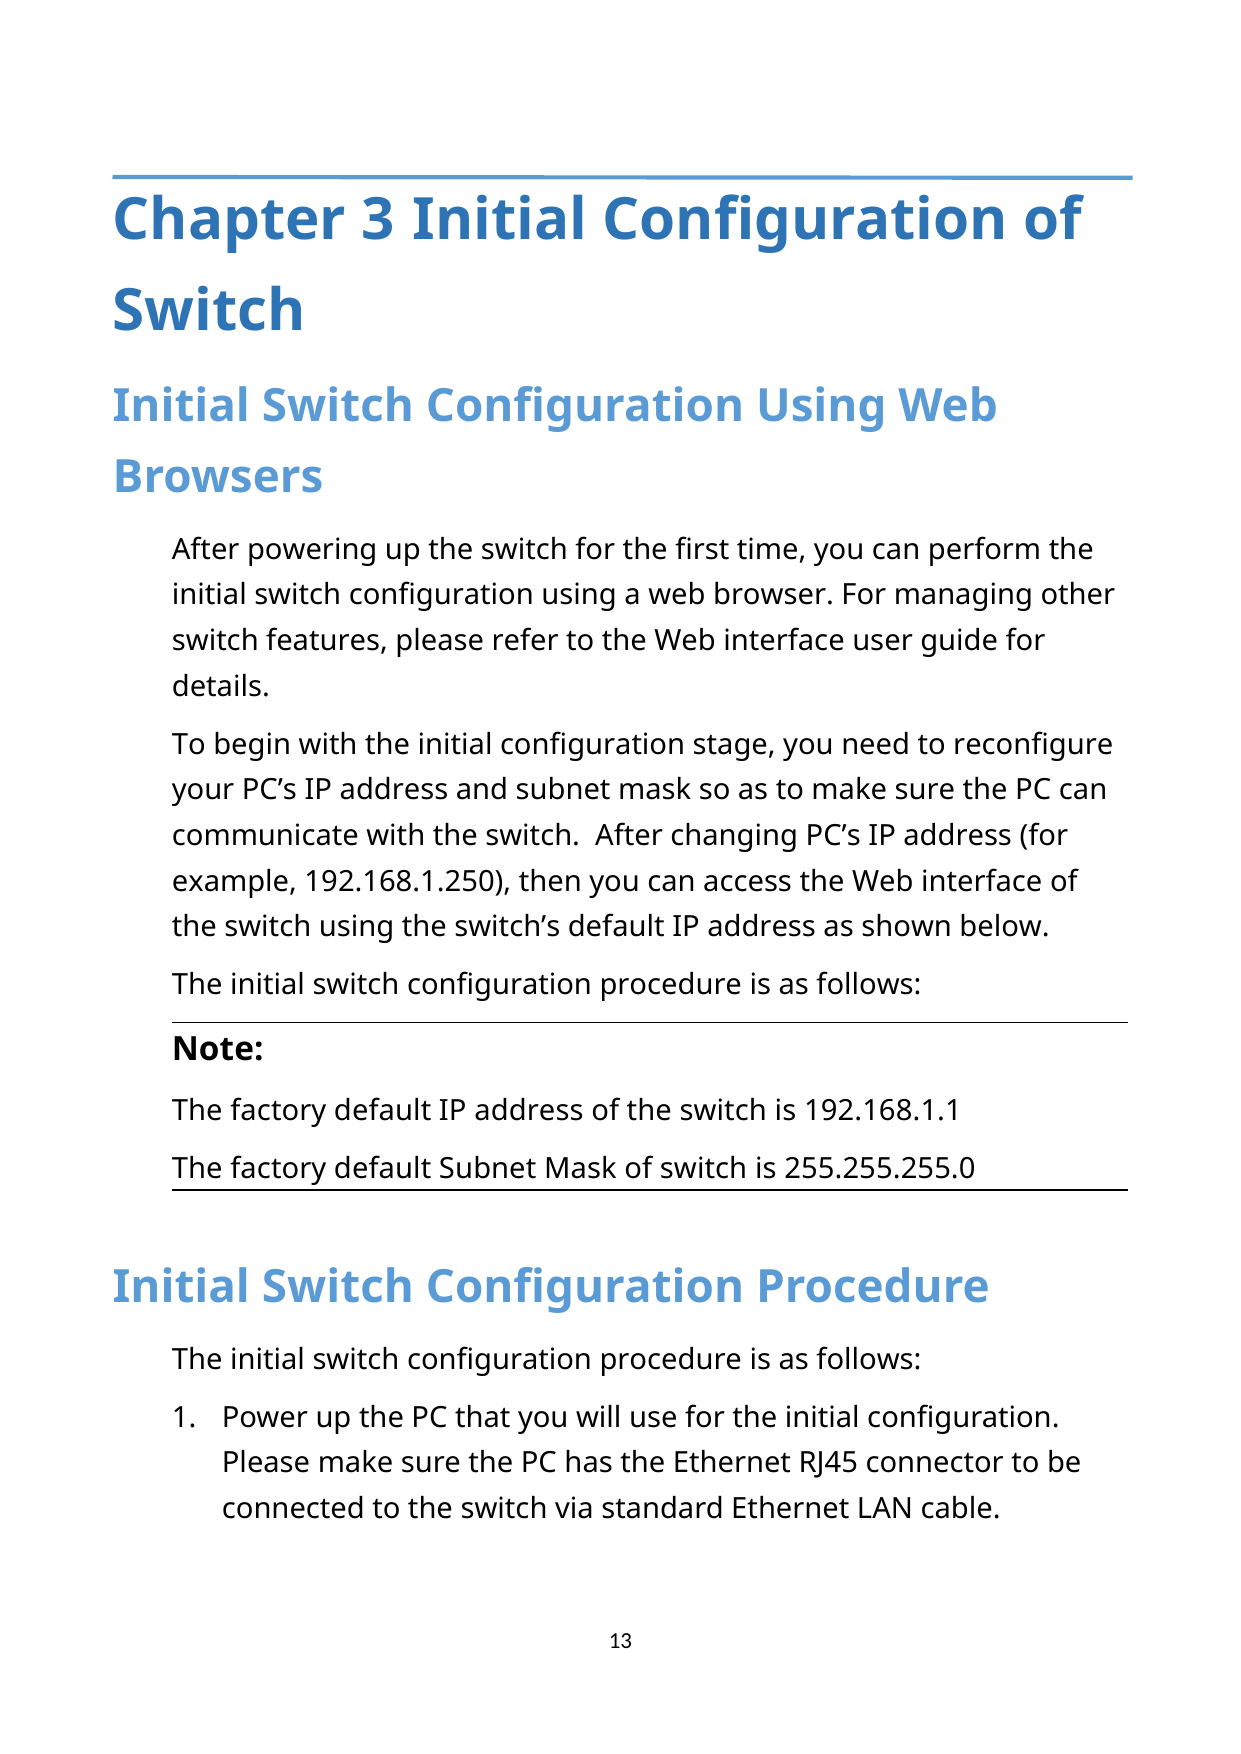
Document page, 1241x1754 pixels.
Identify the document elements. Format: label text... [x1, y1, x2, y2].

text The initial switch configuration procedure is as follows: [172, 1338, 1128, 1378]
list Power up the PC that you will use for the initial configuration. Please make sure the PC has the Ethernet RJ45 connector to be connected to the switch via standard Ethernet LAN cable. [172, 1396, 1128, 1527]
text After powering up the switch for the first time, you can perform the initial switch configuration using a web browser. For managing other switch features, please refer to the Web interface user guide for details. [172, 528, 1128, 704]
subtitle Chapter 3 Initial Configuration of Switch [112, 180, 1128, 348]
text The factory default IP address of the switch is 192.168.1.1 [172, 1086, 1128, 1129]
text To begin with the initial configuration stage, you need to reconfigure your PC’s IP address and subnet mask so as to make sure the PC can communicate with the switch. After changing PC’s IP address (for example, 192.168.1.250), then you can access the Web interface of the switch using the switch’s default IP address as shown below. [172, 723, 1128, 945]
text Note: [172, 1023, 1128, 1070]
subtitle Initial Switch Configuration Using Web Browsers [112, 372, 1128, 506]
subtitle Initial Switch Configuration Procedure [112, 1254, 1128, 1316]
text The initial switch configuration procedure is as follows: [172, 964, 1128, 1003]
text The factory default Subnet Mask of switch is 255.255.255.0 [172, 1144, 1128, 1189]
